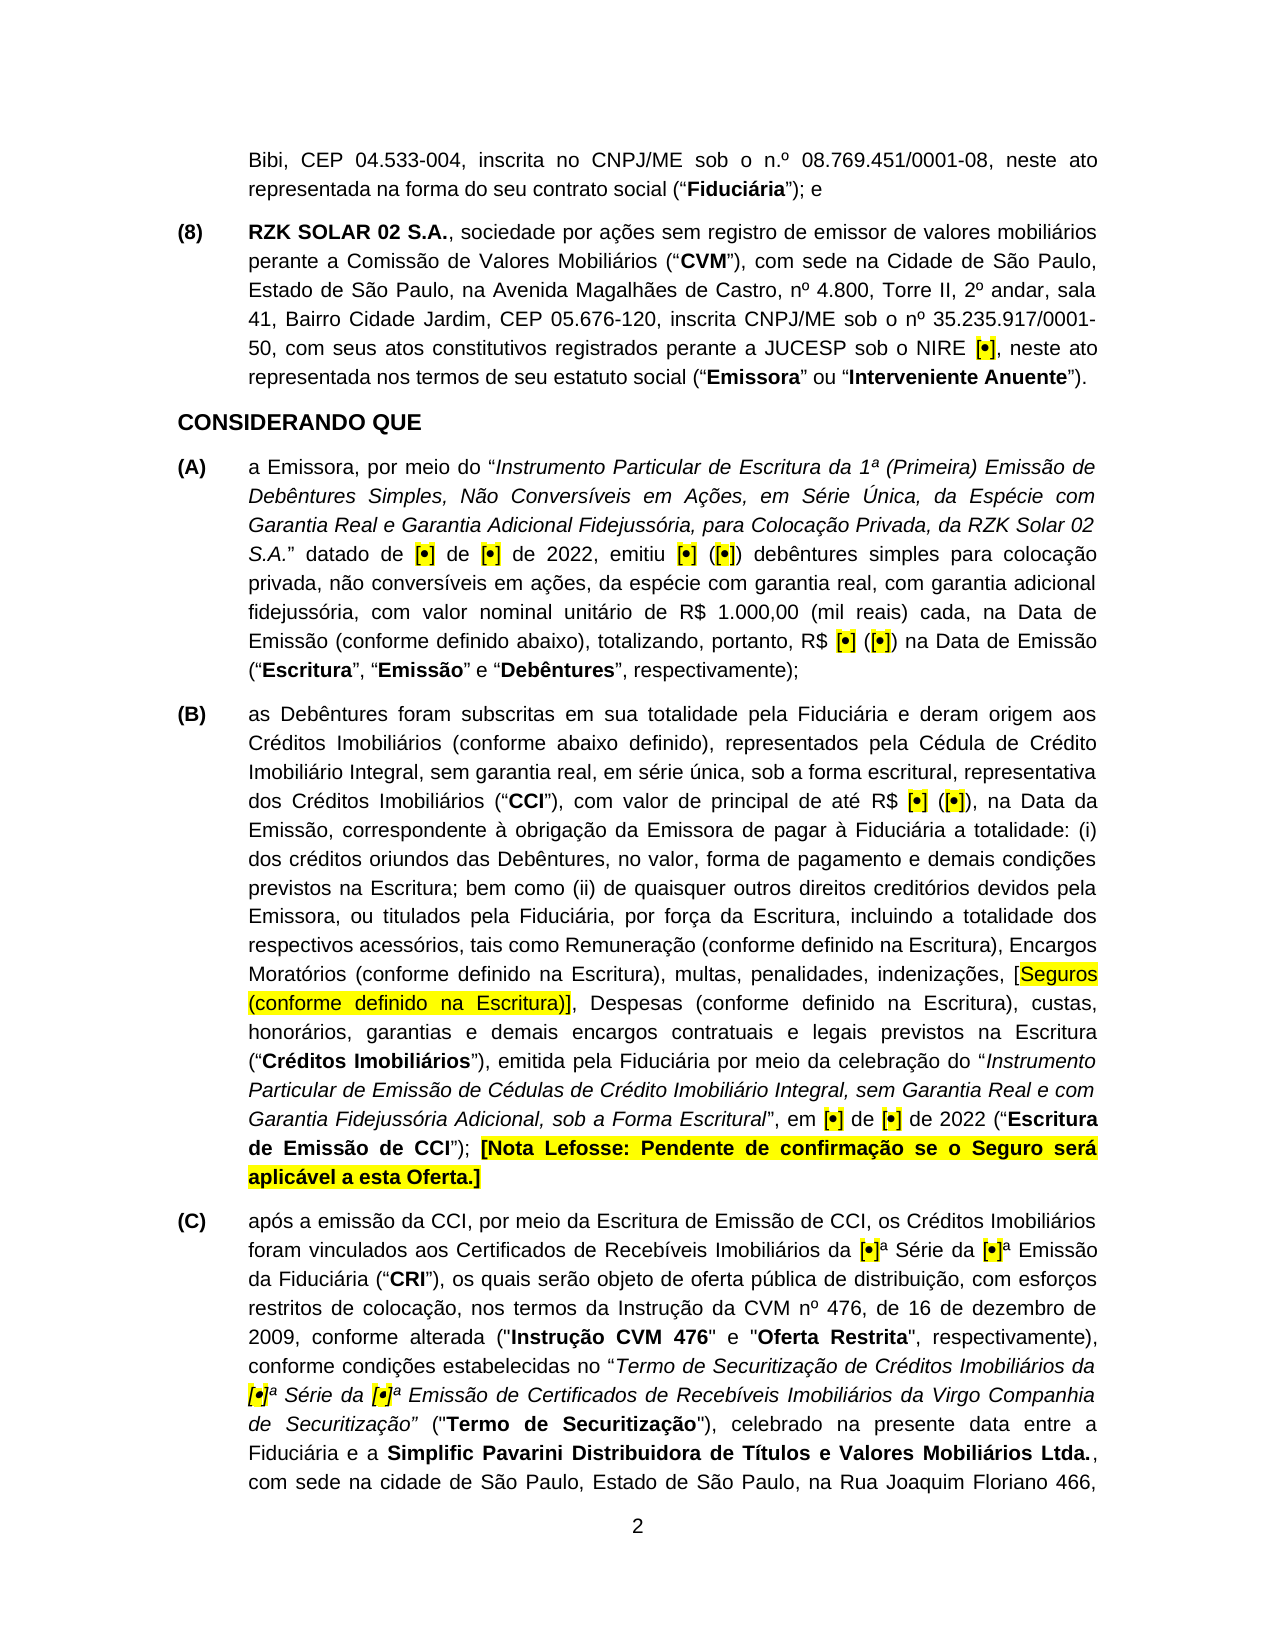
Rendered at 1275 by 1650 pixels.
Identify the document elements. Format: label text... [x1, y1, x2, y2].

subtitle CONSIDERANDO QUE [177, 409, 1098, 435]
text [177, 148, 1098, 201]
text RZK SOLAR 02 S.A., sociedade por ações sem registro de emissor de valores mobiliários perante a Comissão de Valores Mobiliários (“CVM”), com sede na Cidade de São Paulo, Estado de São Paulo, na Avenida Magalhães de Castro, nº 4.800, Torre II, 2º andar, sala 41, Bairro Cidade Jardim, CEP 05.676-120, inscrita CNPJ/ME sob o nº 35.235.917/0001-50, com seus atos constitutivos registrados perante a JUCESP sob o NIRE [], neste ato representada nos termos de seu estatuto social (“Emissora” ou “Interveniente Anuente”). [177, 220, 1098, 389]
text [177, 1209, 1098, 1493]
text a Emissora, por meio do “Instrumento Particular de Escritura da 1ª (Primeira) Emissão de Debêntures Simples, Não Conversíveis em Ações, em Série Única, da Espécie com Garantia Real e Garantia Adicional Fidejussória, para Colocação Privada, da RZK Solar 02 S.A.” datado de [] de [] de 2022, emitiu [] ([]) debêntures simples para colocação privada, não conversíveis em ações, da espécie com garantia real, com garantia adicional fidejussória, com valor nominal unitário de R$ 1.000,00 (mil reais) cada, na Data de Emissão (conforme definido abaixo), totalizando, portanto, R$ [] ([]) na Data de Emissão (“Escritura”, “Emissão” e “Debêntures”, respectivamente); [177, 455, 1098, 682]
text as Debêntures foram subscritas em sua totalidade pela Fiduciária e deram origem aos Créditos Imobiliários (conforme abaixo definido), representados pela Cédula de Crédito Imobiliário Integral, sem garantia real, em série única, sob a forma escritural, representativa dos Créditos Imobiliários (“CCI”), com valor de principal de até R$ [] ([]), na Data da Emissão, correspondente à obrigação da Emissora de pagar à Fiduciária a totalidade: (i) dos créditos oriundos das Debêntures, no valor, forma de pagamento e demais condições previstos na Escritura; bem como (ii) de quaisquer outros direitos creditórios devidos pela Emissora, ou titulados pela Fiduciária, por força da Escritura, incluindo a totalidade dos respectivos acessórios, tais como Remuneração (conforme definido na Escritura), Encargos Moratórios (conforme definido na Escritura), multas, penalidades, indenizações, [Seguros (conforme definido na Escritura)], Despesas (conforme definido na Escritura), custas, honorários, garantias e demais encargos contratuais e legais previstos na Escritura (“Créditos Imobiliários”), emitida pela Fiduciária por meio da celebração do “Instrumento Particular de Emissão de Cédulas de Crédito Imobiliário Integral, sem Garantia Real e com Garantia Fidejussória Adicional, sob a Forma Escritural”, em [] de [] de 2022 (“Escritura de Emissão de CCI”); [Nota Lefosse: Pendente de confirmação se o Seguro será aplicável a esta Oferta.] [177, 702, 1098, 1189]
